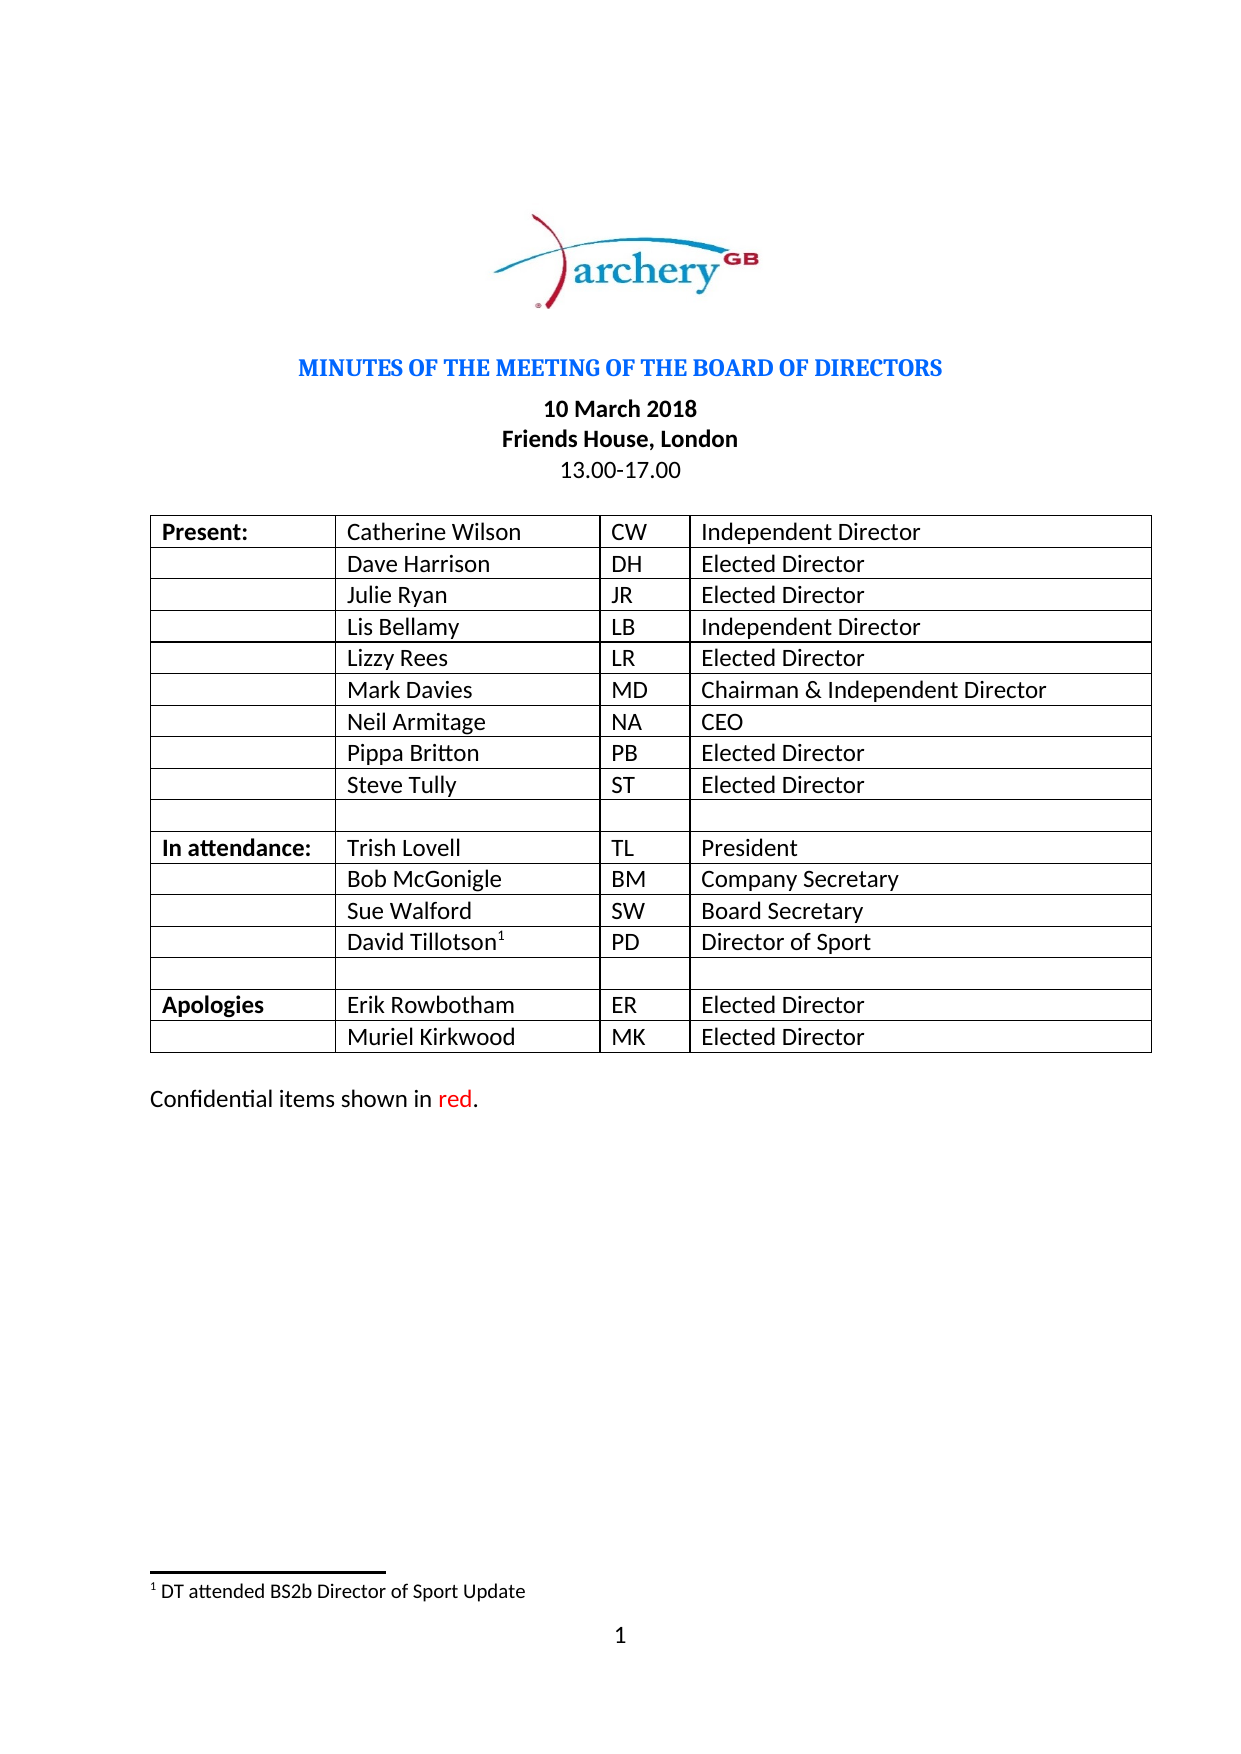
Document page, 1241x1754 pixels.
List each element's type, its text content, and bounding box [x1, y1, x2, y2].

table_cell Elected Director [691, 579, 1151, 610]
table_cell In attendance: [151, 832, 335, 862]
table_cell PD [601, 927, 689, 957]
table_cell [151, 958, 335, 989]
table_cell Bob McGonigle [336, 864, 599, 894]
table_cell Elected Director [691, 990, 1151, 1020]
table_cell [151, 737, 335, 768]
table_cell [601, 958, 689, 989]
table_header CW [601, 516, 689, 547]
table_cell ST [601, 769, 689, 799]
table_cell Trish Lovell [336, 832, 599, 862]
table_cell Company Secretary [691, 864, 1151, 894]
table_cell [151, 769, 335, 799]
table_cell Board Secretary [691, 895, 1151, 926]
table_cell Julie Ryan [336, 579, 599, 610]
table_cell JR [601, 579, 689, 610]
table_cell ER [601, 990, 689, 1020]
table_cell BM [601, 864, 689, 894]
table_cell CEO [691, 706, 1151, 736]
table_cell Mark Davies [336, 674, 599, 704]
table_cell Elected Director [691, 769, 1151, 799]
table_cell NA [601, 706, 689, 736]
table_header Independent Director [691, 516, 1151, 547]
table_cell Director of Sport [691, 927, 1151, 957]
table_cell Muriel Kirkwood [336, 1021, 599, 1052]
table_cell Elected Director [691, 737, 1151, 768]
table_cell [151, 674, 335, 704]
table_cell LB [601, 611, 689, 641]
text Friends House, London [150, 424, 1090, 454]
table_cell [151, 548, 335, 578]
table_cell [336, 800, 599, 831]
table_cell [151, 864, 335, 894]
table_header Catherine Wilson [336, 516, 599, 547]
table_cell MD [601, 674, 689, 704]
text 10 March 2018 [150, 393, 1090, 424]
table_cell Lis Bellamy [336, 611, 599, 641]
table_cell [151, 800, 335, 831]
table_cell David Tillotson [336, 927, 599, 957]
table_cell Steve Tully [336, 769, 599, 799]
table_cell President [691, 832, 1151, 862]
table_cell [691, 958, 1151, 989]
table_cell [151, 927, 335, 957]
table_cell Erik Rowbotham [336, 990, 599, 1020]
table_cell Pippa Britton [336, 737, 599, 768]
table_cell [601, 800, 689, 831]
table_cell Chairman & Independent Director [691, 674, 1151, 704]
table_cell Apologies [151, 990, 335, 1020]
table_cell LR [601, 643, 689, 673]
table_cell [691, 800, 1151, 831]
table_cell [151, 1021, 335, 1052]
table_cell [151, 579, 335, 610]
table_cell SW [601, 895, 689, 926]
table_cell Elected Director [691, 643, 1151, 673]
table_cell Lizzy Rees [336, 643, 599, 673]
table_cell [151, 643, 335, 673]
table_cell [151, 706, 335, 736]
table_cell PB [601, 737, 689, 768]
table_header Present: [151, 516, 335, 547]
table_cell Sue Walford [336, 895, 599, 926]
table_cell [151, 895, 335, 926]
table_cell MK [601, 1021, 689, 1052]
picture [466, 203, 774, 309]
text 13.00-17.00 [150, 454, 1090, 485]
table_cell [151, 611, 335, 641]
table_cell Independent Director [691, 611, 1151, 641]
text MINUTES OF THE MEETING OF THE BOARD OF DIRECTORS [150, 354, 1090, 383]
table_cell [336, 958, 599, 989]
table_cell Neil Armitage [336, 706, 599, 736]
table_cell DH [601, 548, 689, 578]
table_cell Dave Harrison [336, 548, 599, 578]
table_cell Elected Director [691, 548, 1151, 578]
text Confidential items shown in red. [150, 1083, 1090, 1114]
table_cell Elected Director [691, 1021, 1151, 1052]
table_cell TL [601, 832, 689, 862]
